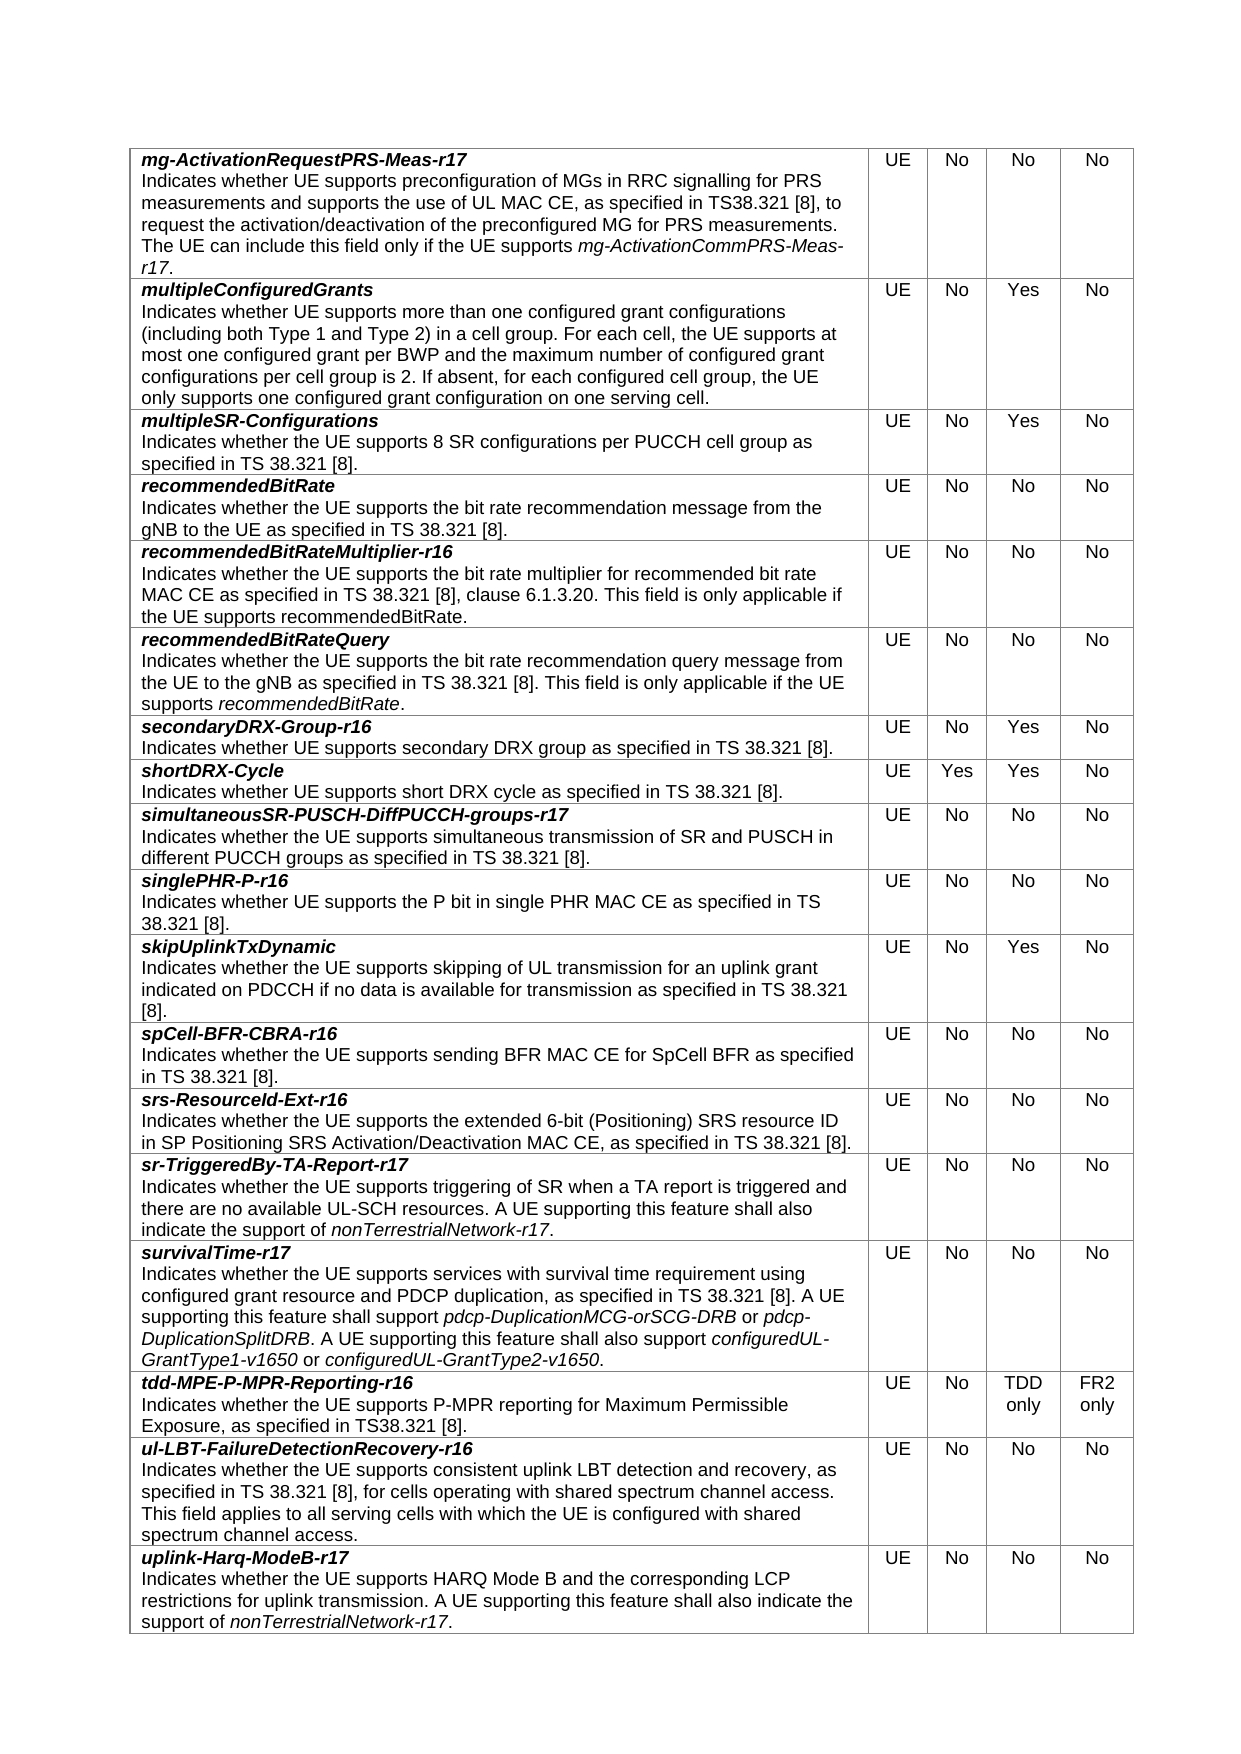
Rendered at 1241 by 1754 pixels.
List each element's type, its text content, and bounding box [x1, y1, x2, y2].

table_cell No [928, 1241, 986, 1371]
table_cell Yes [987, 716, 1060, 759]
table_cell recommendedBitRateMultiplier-r16 Indicates whether the UE supports the bit rate multiplier for recommended bit rate MAC CE as specified in TS 38.321 [8], clause 6.1.3.20. This field is only applicable if the UE supports recommendedBitRate. [131, 541, 868, 627]
table_cell UE [869, 804, 927, 869]
table_cell No [1061, 149, 1133, 278]
table_cell TDD only [987, 1372, 1060, 1437]
table_cell No [1061, 541, 1133, 627]
table_cell No [928, 1438, 986, 1545]
table_cell UE [869, 628, 927, 714]
table_cell No [928, 475, 986, 540]
table_cell UE [869, 410, 927, 474]
table_cell UE [869, 1546, 927, 1633]
table_cell No [987, 870, 1060, 934]
table_cell No [928, 1089, 986, 1153]
table_cell UE [869, 716, 927, 759]
table_cell No [987, 1089, 1060, 1153]
table_cell No [1061, 935, 1133, 1022]
table_cell No [928, 149, 986, 278]
table_cell No [928, 1154, 986, 1240]
table_cell Yes [987, 935, 1060, 1022]
table_cell singlePHR-P-r16 Indicates whether UE supports the P bit in single PHR MAC CE as specified in TS 38.321 [8]. [131, 870, 868, 934]
table_cell No [987, 1023, 1060, 1087]
table_cell No [987, 1241, 1060, 1371]
table_cell No [987, 1154, 1060, 1240]
table_cell No [928, 628, 986, 714]
table_cell No [928, 1546, 986, 1633]
table_cell shortDRX-Cycle Indicates whether UE supports short DRX cycle as specified in TS 38.321 [8]. [131, 760, 868, 803]
table_cell UE [869, 1241, 927, 1371]
table_cell No [1061, 279, 1133, 408]
table_cell ul-LBT-FailureDetectionRecovery-r16 Indicates whether the UE supports consistent uplink LBT detection and recovery, as specified in TS 38.321 [8], for cells operating with shared spectrum channel access. This field applies to all serving cells with which the UE is configured with shared spectrum channel access. [131, 1438, 868, 1545]
table_cell No [928, 1023, 986, 1087]
table_cell multipleConfiguredGrants Indicates whether UE supports more than one configured grant configurations (including both Type 1 and Type 2) in a cell group. For each cell, the UE supports at most one configured grant per BWP and the maximum number of configured grant configurations per cell group is 2. If absent, for each configured cell group, the UE only supports one configured grant configuration on one serving cell. [131, 279, 868, 408]
table_cell No [1061, 870, 1133, 934]
table_cell UE [869, 1023, 927, 1087]
table_cell recommendedBitRateQuery Indicates whether the UE supports the bit rate recommendation query message from the UE to the gNB as specified in TS 38.321 [8]. This field is only applicable if the UE supports recommendedBitRate. [131, 628, 868, 714]
table_cell survivalTime-r17 Indicates whether the UE supports services with survival time requirement using configured grant resource and PDCP duplication, as specified in TS 38.321 [8]. A UE supporting this feature shall support pdcp-DuplicationMCG-orSCG-DRB or pdcp-DuplicationSplitDRB. A UE supporting this feature shall also support configuredUL-GrantType1-v1650 or configuredUL-GrantType2-v1650. [131, 1241, 868, 1371]
table_cell No [987, 541, 1060, 627]
table_cell No [1061, 760, 1133, 803]
table_cell No [1061, 1438, 1133, 1545]
table_cell simultaneousSR-PUSCH-DiffPUCCH-groups-r17 Indicates whether the UE supports simultaneous transmission of SR and PUSCH in different PUCCH groups as specified in TS 38.321 [8]. [131, 804, 868, 869]
table_cell No [1061, 1089, 1133, 1153]
table_cell FR2 only [1061, 1372, 1133, 1437]
table_cell Yes [928, 760, 986, 803]
table_cell tdd-MPE-P-MPR-Reporting-r16 Indicates whether the UE supports P-MPR reporting for Maximum Permissible Exposure, as specified in TS38.321 [8]. [131, 1372, 868, 1437]
table_cell No [1061, 475, 1133, 540]
table_cell No [928, 716, 986, 759]
table_cell No [928, 410, 986, 474]
table_cell UE [869, 149, 927, 278]
table_cell No [1061, 804, 1133, 869]
table_cell No [1061, 1241, 1133, 1371]
table_cell srs-ResourceId-Ext-r16 Indicates whether the UE supports the extended 6-bit (Positioning) SRS resource ID in SP Positioning SRS Activation/Deactivation MAC CE, as specified in TS 38.321 [8]. [131, 1089, 868, 1153]
table_cell UE [869, 541, 927, 627]
table_cell mg-ActivationRequestPRS-Meas-r17 Indicates whether UE supports preconfiguration of MGs in RRC signalling for PRS measurements and supports the use of UL MAC CE, as specified in TS38.321 [8], to request the activation/deactivation of the preconfigured MG for PRS measurements. The UE can include this field only if the UE supports mg-ActivationCommPRS-Meas-r17. [131, 149, 868, 278]
table_cell No [928, 870, 986, 934]
table_cell No [987, 628, 1060, 714]
table_cell No [928, 1372, 986, 1437]
table_cell UE [869, 935, 927, 1022]
table_cell multipleSR-Configurations Indicates whether the UE supports 8 SR configurations per PUCCH cell group as specified in TS 38.321 [8]. [131, 410, 868, 474]
table_cell No [1061, 716, 1133, 759]
table_cell No [987, 804, 1060, 869]
table_cell UE [869, 1372, 927, 1437]
table_cell No [987, 1546, 1060, 1633]
table_cell UE [869, 760, 927, 803]
table_cell UE [869, 870, 927, 934]
table_cell uplink-Harq-ModeB-r17 Indicates whether the UE supports HARQ Mode B and the corresponding LCP restrictions for uplink transmission. A UE supporting this feature shall also indicate the support of nonTerrestrialNetwork-r17. [131, 1546, 868, 1633]
table_cell No [1061, 1154, 1133, 1240]
table_cell No [987, 149, 1060, 278]
table_cell Yes [987, 279, 1060, 408]
table_cell No [1061, 410, 1133, 474]
table_cell No [928, 935, 986, 1022]
table_cell recommendedBitRate Indicates whether the UE supports the bit rate recommendation message from the gNB to the UE as specified in TS 38.321 [8]. [131, 475, 868, 540]
table_cell No [987, 1438, 1060, 1545]
table_cell UE [869, 475, 927, 540]
table_cell No [928, 279, 986, 408]
table_cell No [1061, 628, 1133, 714]
table_cell No [1061, 1023, 1133, 1087]
table_cell No [928, 804, 986, 869]
table_cell UE [869, 279, 927, 408]
table_cell No [1061, 1546, 1133, 1633]
table_cell UE [869, 1154, 927, 1240]
table_cell No [987, 475, 1060, 540]
table_cell spCell-BFR-CBRA-r16 Indicates whether the UE supports sending BFR MAC CE for SpCell BFR as specified in TS 38.321 [8]. [131, 1023, 868, 1087]
table_cell skipUplinkTxDynamic Indicates whether the UE supports skipping of UL transmission for an uplink grant indicated on PDCCH if no data is available for transmission as specified in TS 38.321 [8]. [131, 935, 868, 1022]
table_cell sr-TriggeredBy-TA-Report-r17 Indicates whether the UE supports triggering of SR when a TA report is triggered and there are no available UL-SCH resources. A UE supporting this feature shall also indicate the support of nonTerrestrialNetwork-r17. [131, 1154, 868, 1240]
table_cell Yes [987, 760, 1060, 803]
table_cell Yes [987, 410, 1060, 474]
table_cell UE [869, 1438, 927, 1545]
table_cell secondaryDRX-Group-r16 Indicates whether UE supports secondary DRX group as specified in TS 38.321 [8]. [131, 716, 868, 759]
table_cell UE [869, 1089, 927, 1153]
table_cell No [928, 541, 986, 627]
